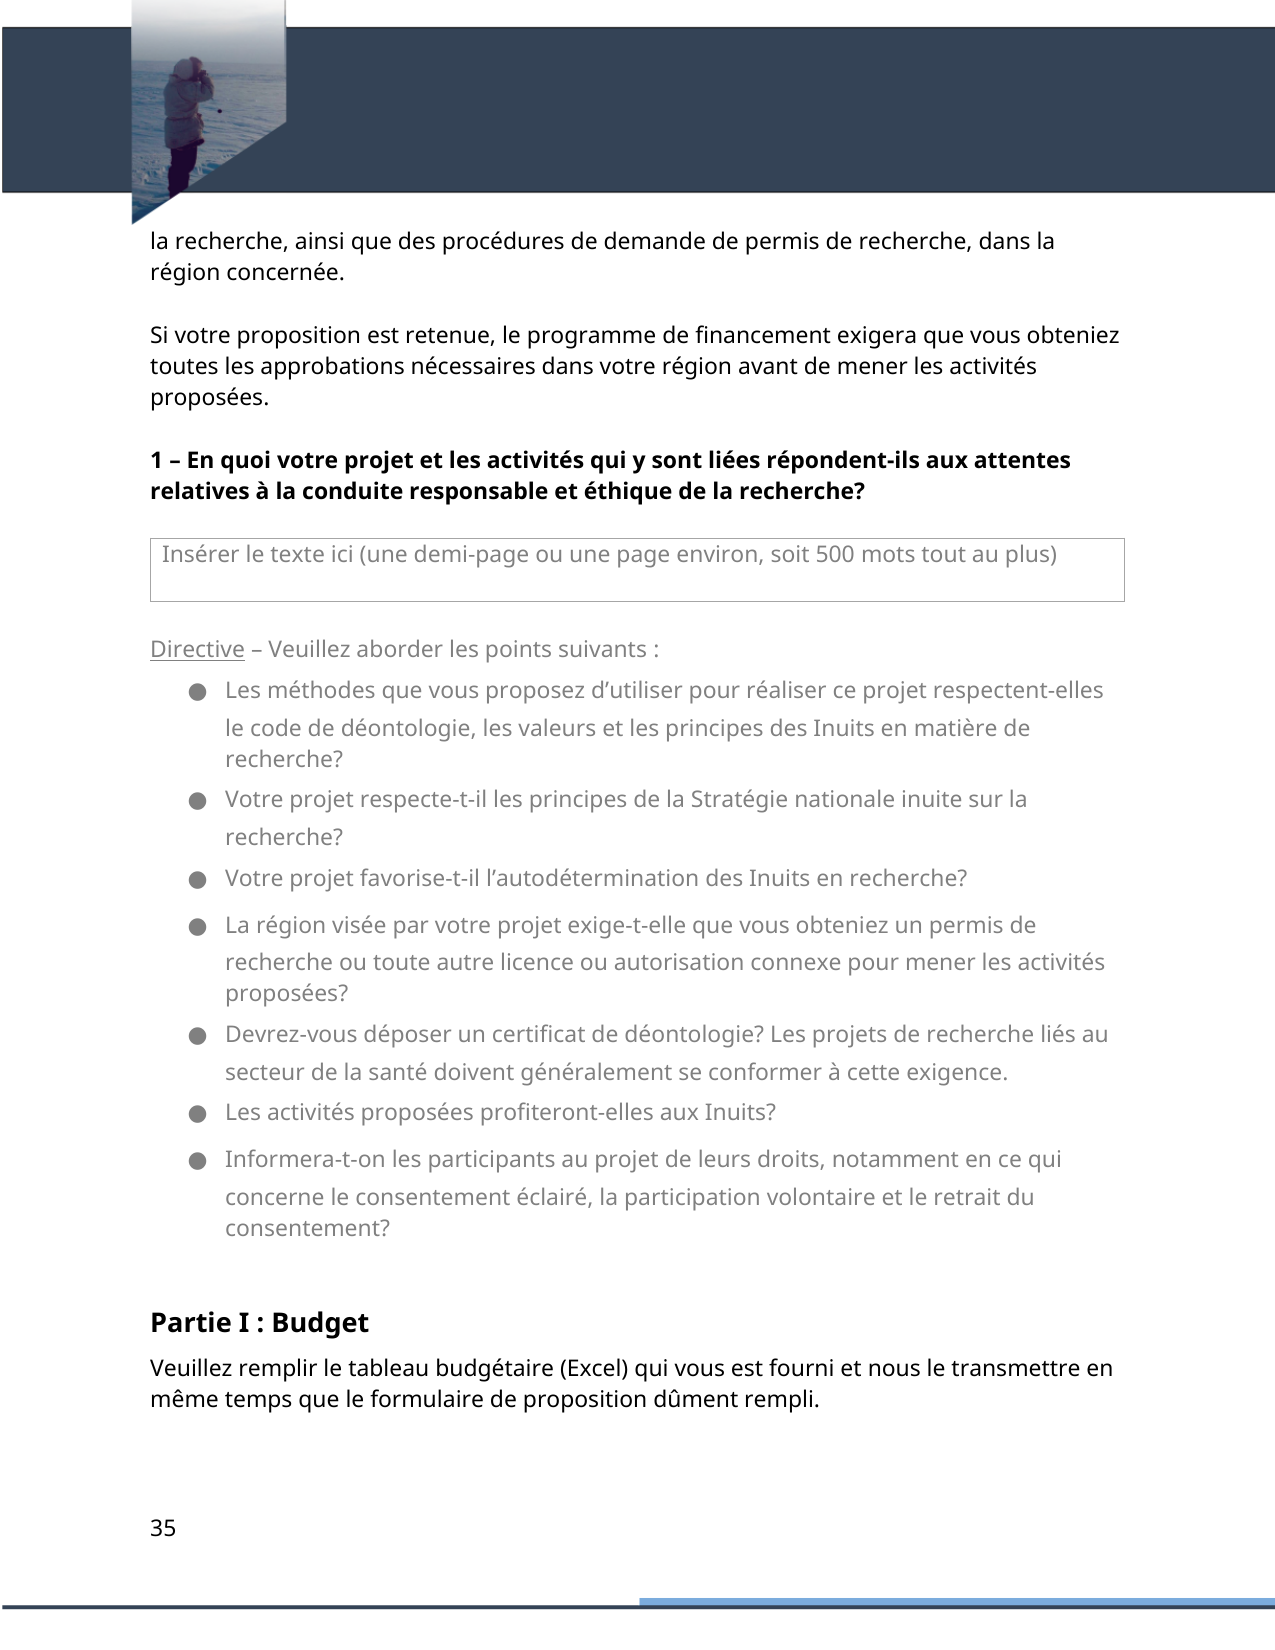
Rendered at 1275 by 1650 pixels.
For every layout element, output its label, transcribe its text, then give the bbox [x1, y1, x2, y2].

text 1 – En quoi votre projet et les activités qui y sont liées répondent-ils aux attentes relatives à la conduite responsable et éthique de la recherche? [150, 444, 1125, 537]
list Votre projet favorise-t-il l’autodétermination des Inuits en recherche? [187, 852, 1125, 899]
subtitle Partie I : Budget [150, 1304, 1125, 1341]
picture [2, 1543, 1275, 1619]
list Devrez-vous déposer un certificat de déontologie? Les projets de recherche liés au secteur de la santé doivent généralement se conformer à cette exigence. [187, 1009, 1125, 1087]
table_header Insérer le texte ici (une demi-page ou une page environ, soit 500 mots tout au plus) [151, 539, 1124, 601]
picture [2, 0, 1275, 225]
list Votre projet respecte-t-il les principes de la Stratégie nationale inuite sur la recherche? [187, 774, 1125, 852]
text Veuillez remplir le tableau budgétaire (Excel) qui vous est fourni et nous le transmettre en même temps que le formulaire de proposition dûment rempli. [150, 1352, 1125, 1414]
list Informera-t-on les participants au projet de leurs droits, notamment en ce qui concerne le consentement éclairé, la participation volontaire et le retrait du consentement? [187, 1134, 1125, 1243]
list La région visée par votre projet exige-t-elle que vous obteniez un permis de recherche ou toute autre licence ou autorisation connexe pour mener les activités proposées? [187, 899, 1125, 1009]
list Les activités proposées profiteront-elles aux Inuits? [187, 1087, 1125, 1134]
text Directive – Veuillez aborder les points suivants : [150, 602, 1125, 664]
list Les méthodes que vous proposez d’utiliser pour réaliser ce projet respectent-elles le code de déontologie, les valeurs et les principes des Inuits en matière de recherche? [187, 664, 1125, 774]
text Si votre proposition est retenue, le programme de financement exigera que vous obteniez toutes les approbations nécessaires dans votre région avant de mener les activités proposées. [150, 319, 1125, 412]
